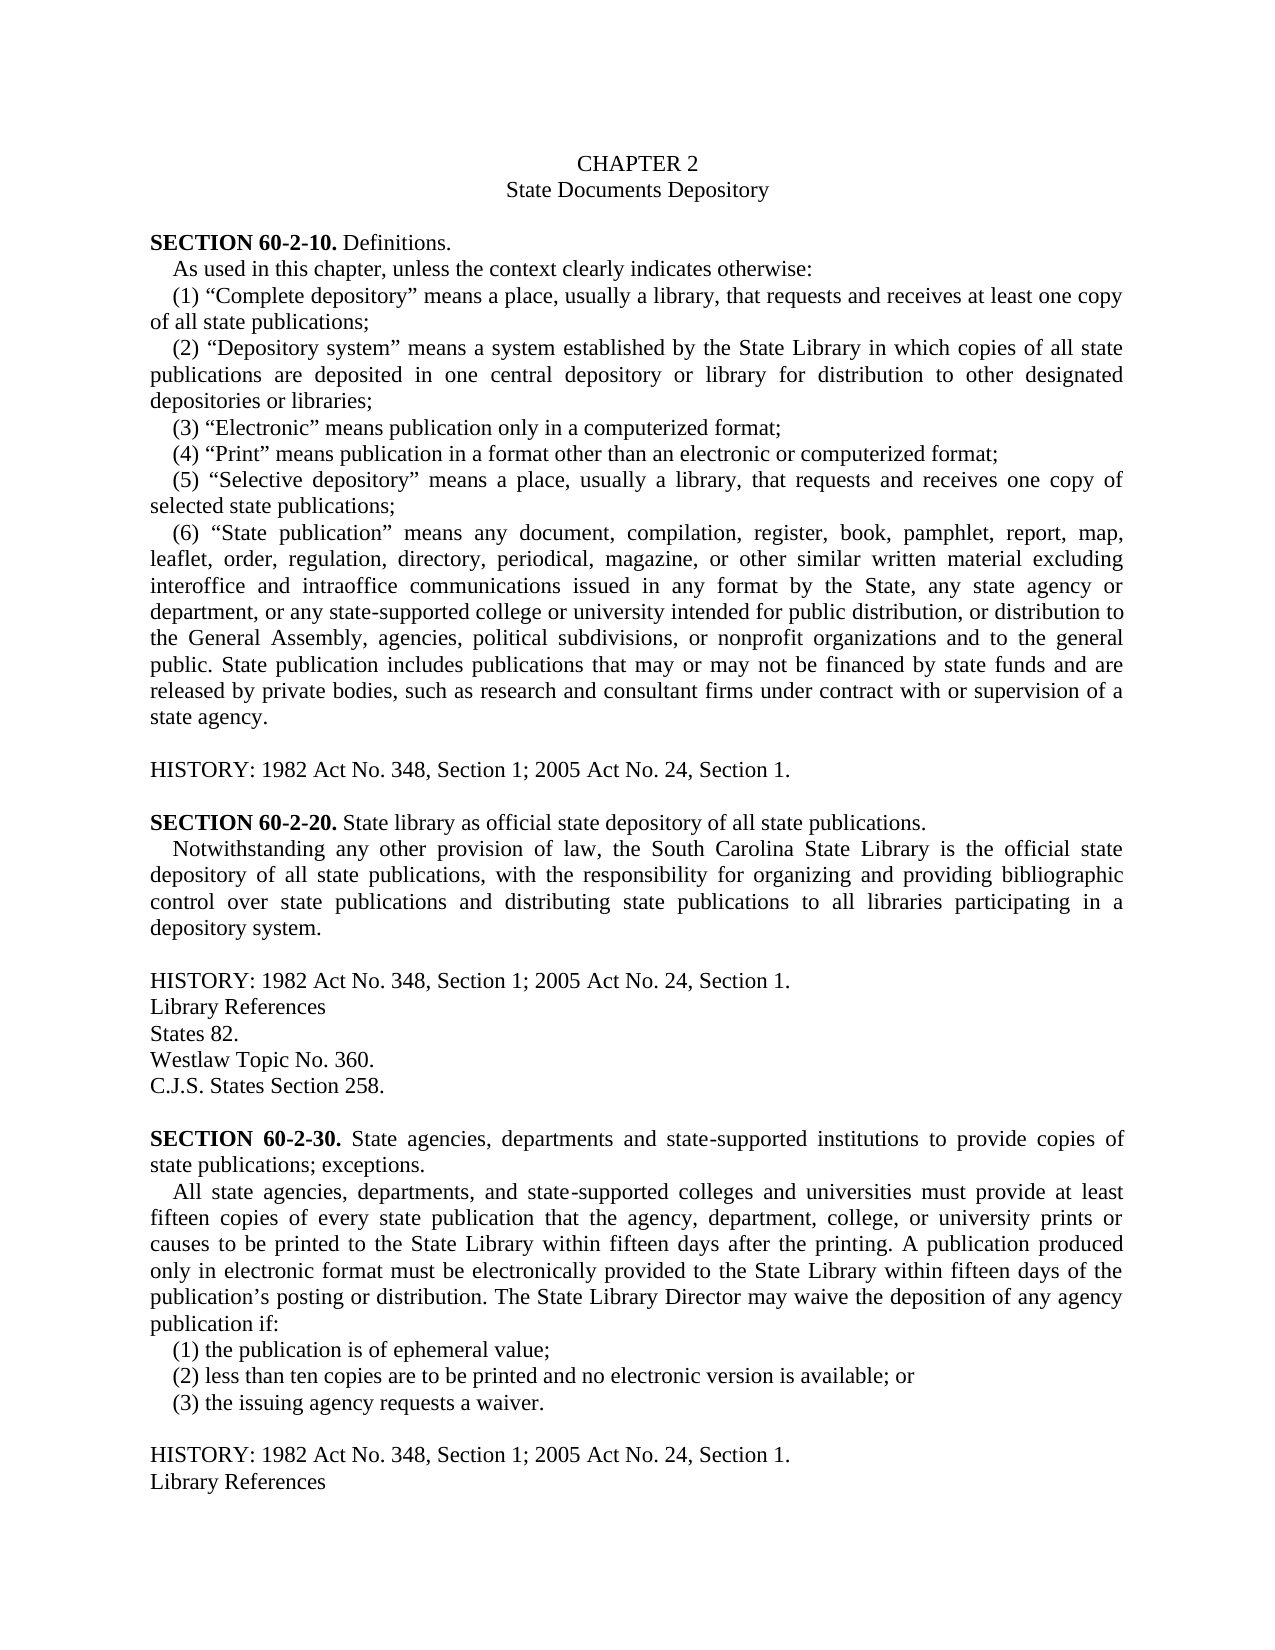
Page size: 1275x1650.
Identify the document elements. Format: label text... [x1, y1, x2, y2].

text (2) less than ten copies are to be printed and no electronic version is available; or [150, 1362, 1125, 1389]
text (1) the publication is of ephemeral value; [150, 1336, 1125, 1362]
text (6) “State publication” means any document, compilation, register, book, pamphlet, report, map, leaflet, order, regulation, directory, periodical, magazine, or other similar written material excluding interoffice and intraoffice communications issued in any format by the State, any state agency or department, or any state-supported college or university intended for public distribution, or distribution to the General Assembly, agencies, political subdivisions, or nonprofit organizations and to the general public. State publication includes publications that may or may not be financed by state funds and are released by private bodies, such as research and consultant firms under contract with or supervision of a state agency. [150, 519, 1125, 730]
text As used in this chapter, unless the context clearly indicates otherwise: [150, 255, 1125, 282]
text HISTORY: 1982 Act No. 348, Section 1; 2005 Act No. 24, Section 1. [150, 756, 1125, 782]
text State Documents Depository [150, 176, 1125, 203]
text SECTION 60-2-20. State library as official state depository of all state publications. [150, 809, 1125, 835]
text SECTION 60-2-10. Definitions. [150, 229, 1125, 255]
text (1) “Complete depository” means a place, usually a library, that requests and receives at least one copy of all state publications; [150, 282, 1125, 334]
text (3) the issuing agency requests a waiver. [150, 1389, 1125, 1415]
text Library References [150, 1468, 1125, 1494]
text HISTORY: 1982 Act No. 348, Section 1; 2005 Act No. 24, Section 1. [150, 967, 1125, 993]
text Westlaw Topic No. 360. [150, 1046, 1125, 1072]
text Library References [150, 993, 1125, 1020]
text C.J.S. States Section 258. [150, 1072, 1125, 1099]
text (2) “Depository system” means a system established by the State Library in which copies of all state publications are deposited in one central depository or library for distribution to other designated depositories or libraries; [150, 334, 1125, 413]
text HISTORY: 1982 Act No. 348, Section 1; 2005 Act No. 24, Section 1. [150, 1441, 1125, 1468]
text Notwithstanding any other provision of law, the South Carolina State Library is the official state depository of all state publications, with the responsibility for organizing and providing bibliographic control over state publications and distributing state publications to all libraries participating in a depository system. [150, 835, 1125, 941]
text All state agencies, departments, and state-supported colleges and universities must provide at least fifteen copies of every state publication that the agency, department, college, or university prints or causes to be printed to the State Library within fifteen days after the printing. A publication produced only in electronic format must be electronically provided to the State Library within fifteen days of the publication’s posting or distribution. The State Library Director may waive the deposition of any agency publication if: [150, 1178, 1125, 1336]
text (5) “Selective depository” means a place, usually a library, that requests and receives one copy of selected state publications; [150, 466, 1125, 519]
text States 82. [150, 1020, 1125, 1046]
text (4) “Print” means publication in a format other than an electronic or computerized format; [150, 440, 1125, 466]
text (3) “Electronic” means publication only in a computerized format; [150, 413, 1125, 440]
text CHAPTER 2 [150, 150, 1125, 176]
text SECTION 60-2-30. State agencies, departments and state-supported institutions to provide copies of state publications; exceptions. [150, 1125, 1125, 1178]
